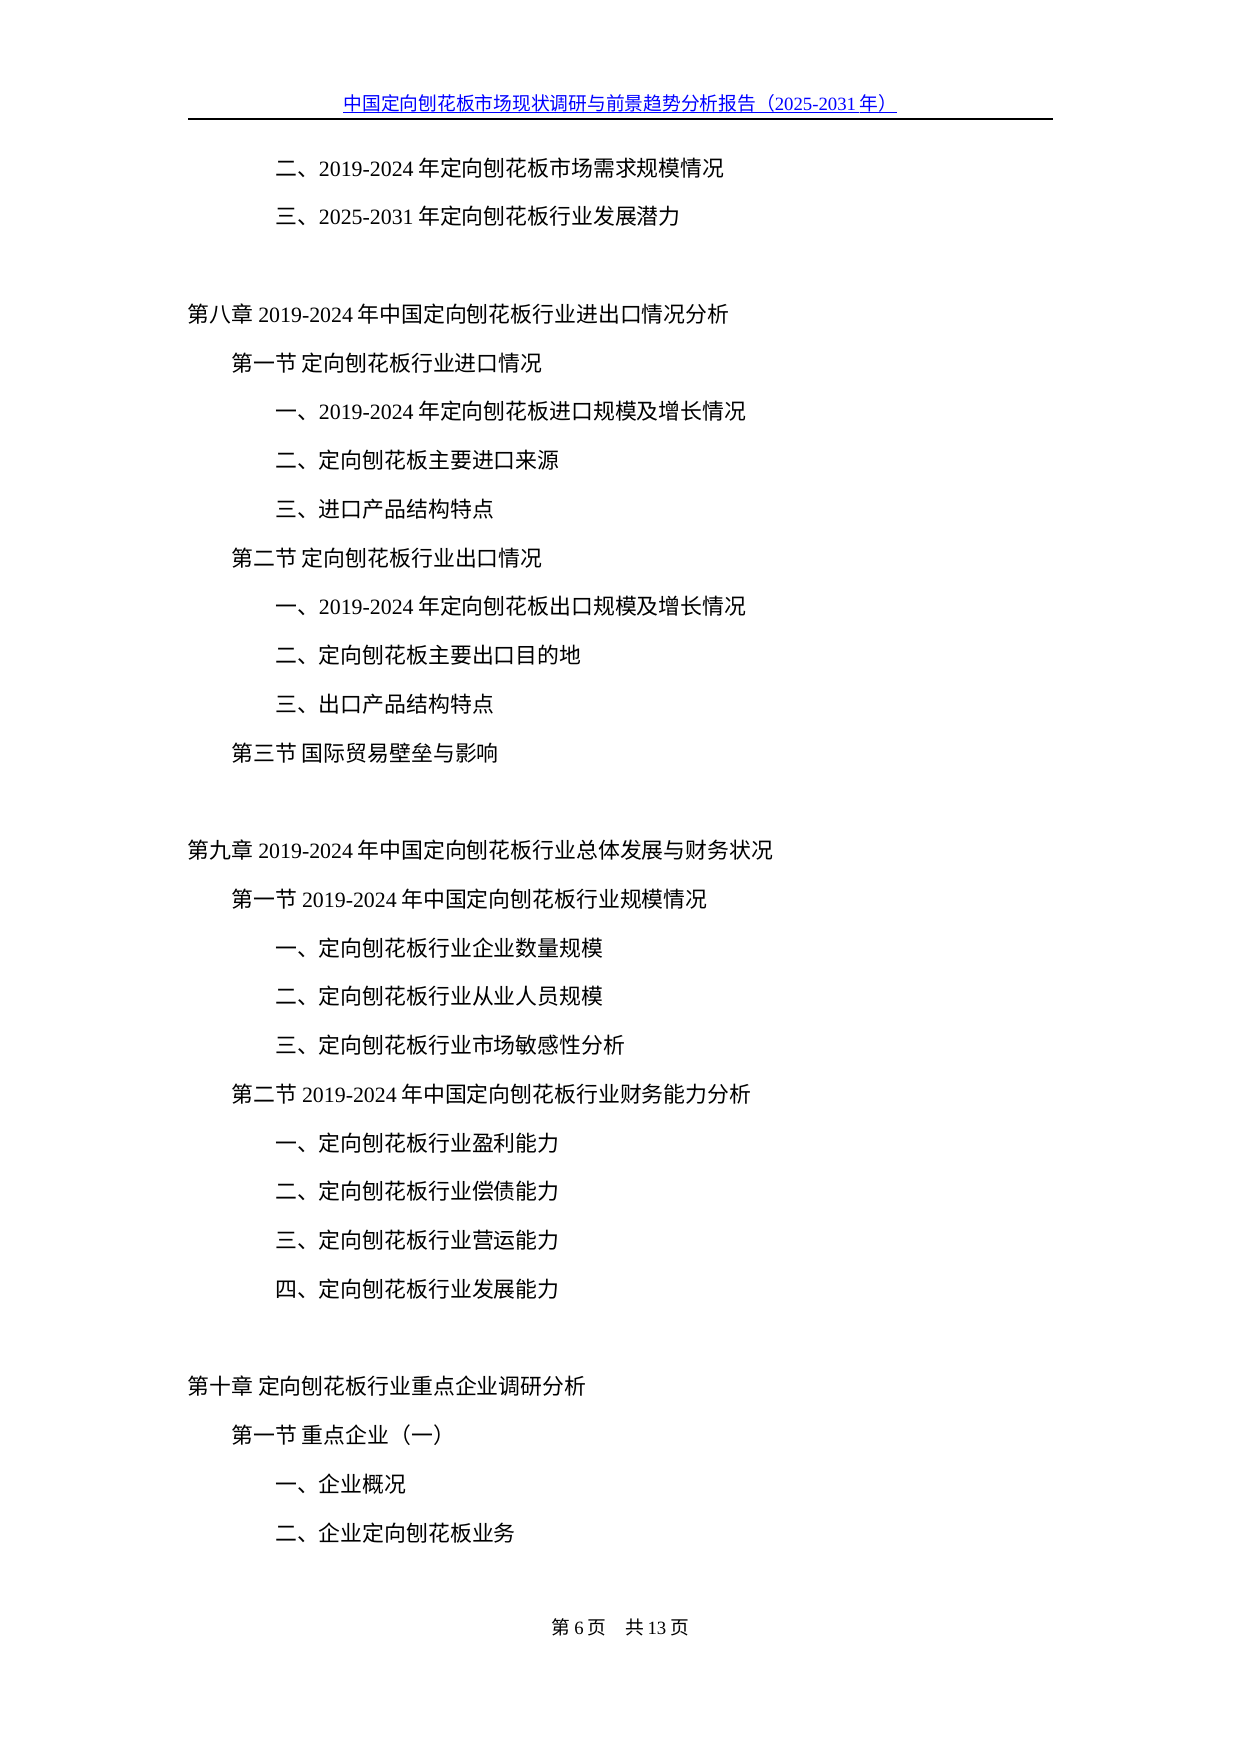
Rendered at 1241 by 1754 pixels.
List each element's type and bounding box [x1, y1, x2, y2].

text [187, 150, 1053, 1548]
